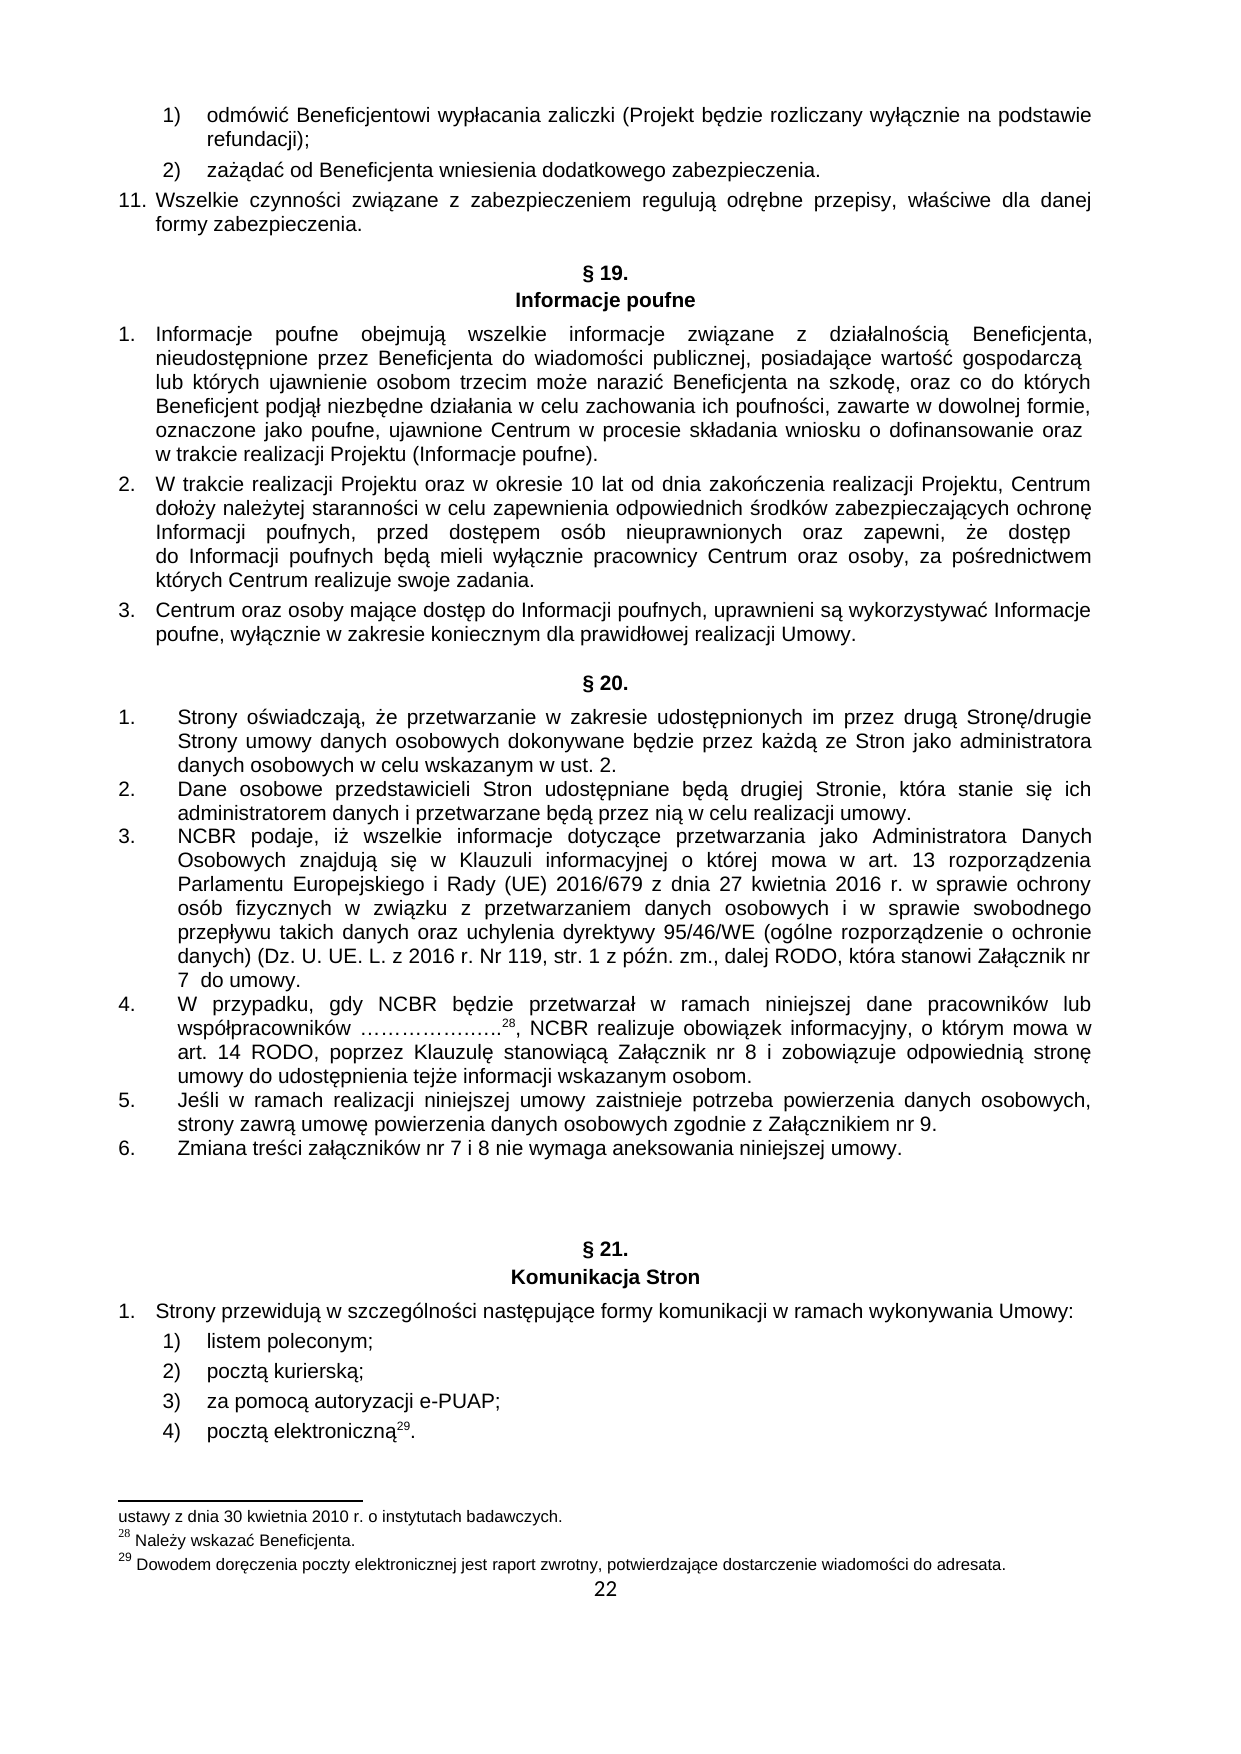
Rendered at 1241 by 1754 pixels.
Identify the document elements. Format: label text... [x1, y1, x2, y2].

list Jeśli w ramach realizacji niniejszej umowy zaistnieje potrzeba powierzenia danych osobowych, strony zawrą umowę powierzenia danych osobowych zgodnie z Załącznikiem nr 9. [118, 1088, 1093, 1136]
list Strony oświadczają, że przetwarzanie w zakresie udostępnionych im przez drugą Stronę/drugie Strony umowy danych osobowych dokonywane będzie przez każdą ze Stron jako administratora danych osobowych w celu wskazanym w ust. 2. [118, 704, 1093, 776]
list Centrum oraz osoby mające dostęp do Informacji poufnych, uprawnieni są wykorzystywać Informacje poufne, wyłącznie w zakresie koniecznym dla prawidłowej realizacji Umowy. [118, 598, 1093, 646]
list Zmiana treści załączników nr 7 i 8 nie wymaga aneksowania niniejszej umowy. [118, 1136, 1093, 1160]
list Wszelkie czynności związane z zabezpieczeniem regulują odrębne przepisy, właściwe dla danej formy zabezpieczenia. [118, 188, 1093, 236]
list NCBR podaje, iż wszelkie informacje dotyczące przetwarzania jako Administratora Danych Osobowych znajdują się w Klauzuli informacyjnej o której mowa w art. 13 rozporządzenia Parlamentu Europejskiego i Rady (UE) 2016/679 z dnia 27 kwietnia 2016 r. w sprawie ochrony osób fizycznych w związku z przetwarzaniem danych osobowych i w sprawie swobodnego przepływu takich danych oraz uchylenia dyrektywy 95/46/WE (ogólne rozporządzenie o ochronie danych) (Dz. U. UE. L. z 2016 r. Nr 119, str. 1 z późn. zm., dalej RODO, która stanowi Załącznik nr 7 do umowy. [118, 824, 1093, 992]
list pocztą kurierską; [162, 1359, 1093, 1383]
list W trakcie realizacji Projektu oraz w okresie 10 lat od dnia zakończenia realizacji Projektu, Centrum dołoży należytej staranności w celu zapewnienia odpowiednich środków zabezpieczających ochronę Informacji poufnych, przed dostępem osób nieuprawnionych oraz zapewni, że dostęp do Informacji poufnych będą mieli wyłącznie pracownicy Centrum oraz osoby, za pośrednictwem których Centrum realizuje swoje zadania. [118, 472, 1093, 592]
subtitle § 19. Informacje poufne [118, 261, 1093, 312]
list Strony przewidują w szczególności następujące formy komunikacji w ramach wykonywania Umowy: [118, 1298, 1093, 1322]
list zażądać od Beneficjenta wniesienia dodatkowego zabezpieczenia. [162, 157, 1093, 181]
list W przypadku, gdy NCBR będzie przetwarzał w ramach niniejszej dane pracowników lub współpracowników …………….….., NCBR realizuje obowiązek informacyjny, o którym mowa w art. 14 RODO, poprzez Klauzulę stanowiącą Załącznik nr 8 i zobowiązuje odpowiednią stronę umowy do udostępnienia tejże informacji wskazanym osobom. [118, 992, 1093, 1088]
list listem poleconym; [162, 1329, 1093, 1353]
list odmówić Beneficjentowi wypłacania zaliczki (Projekt będzie rozliczany wyłącznie na podstawie refundacji); [162, 103, 1093, 151]
subtitle § 21. Komunikacja Stron [118, 1237, 1093, 1289]
list pocztą elektroniczną. [162, 1419, 1093, 1443]
list za pomocą autoryzacji e-PUAP; [162, 1389, 1093, 1413]
subtitle § 20. [118, 671, 1093, 695]
list Dane osobowe przedstawicieli Stron udostępniane będą drugiej Stronie, która stanie się ich administratorem danych i przetwarzane będą przez nią w celu realizacji umowy. [118, 776, 1093, 824]
list Informacje poufne obejmują wszelkie informacje związane z działalnością Beneficjenta, nieudostępnione przez Beneficjenta do wiadomości publicznej, posiadające wartość gospodarczą lub których ujawnienie osobom trzecim może narazić Beneficjenta na szkodę, oraz co do których Beneficjent podjął niezbędne działania w celu zachowania ich poufności, zawarte w dowolnej formie, oznaczone jako poufne, ujawnione Centrum w procesie składania wniosku o dofinansowanie oraz w trakcie realizacji Projektu (Informacje poufne). [118, 322, 1093, 466]
